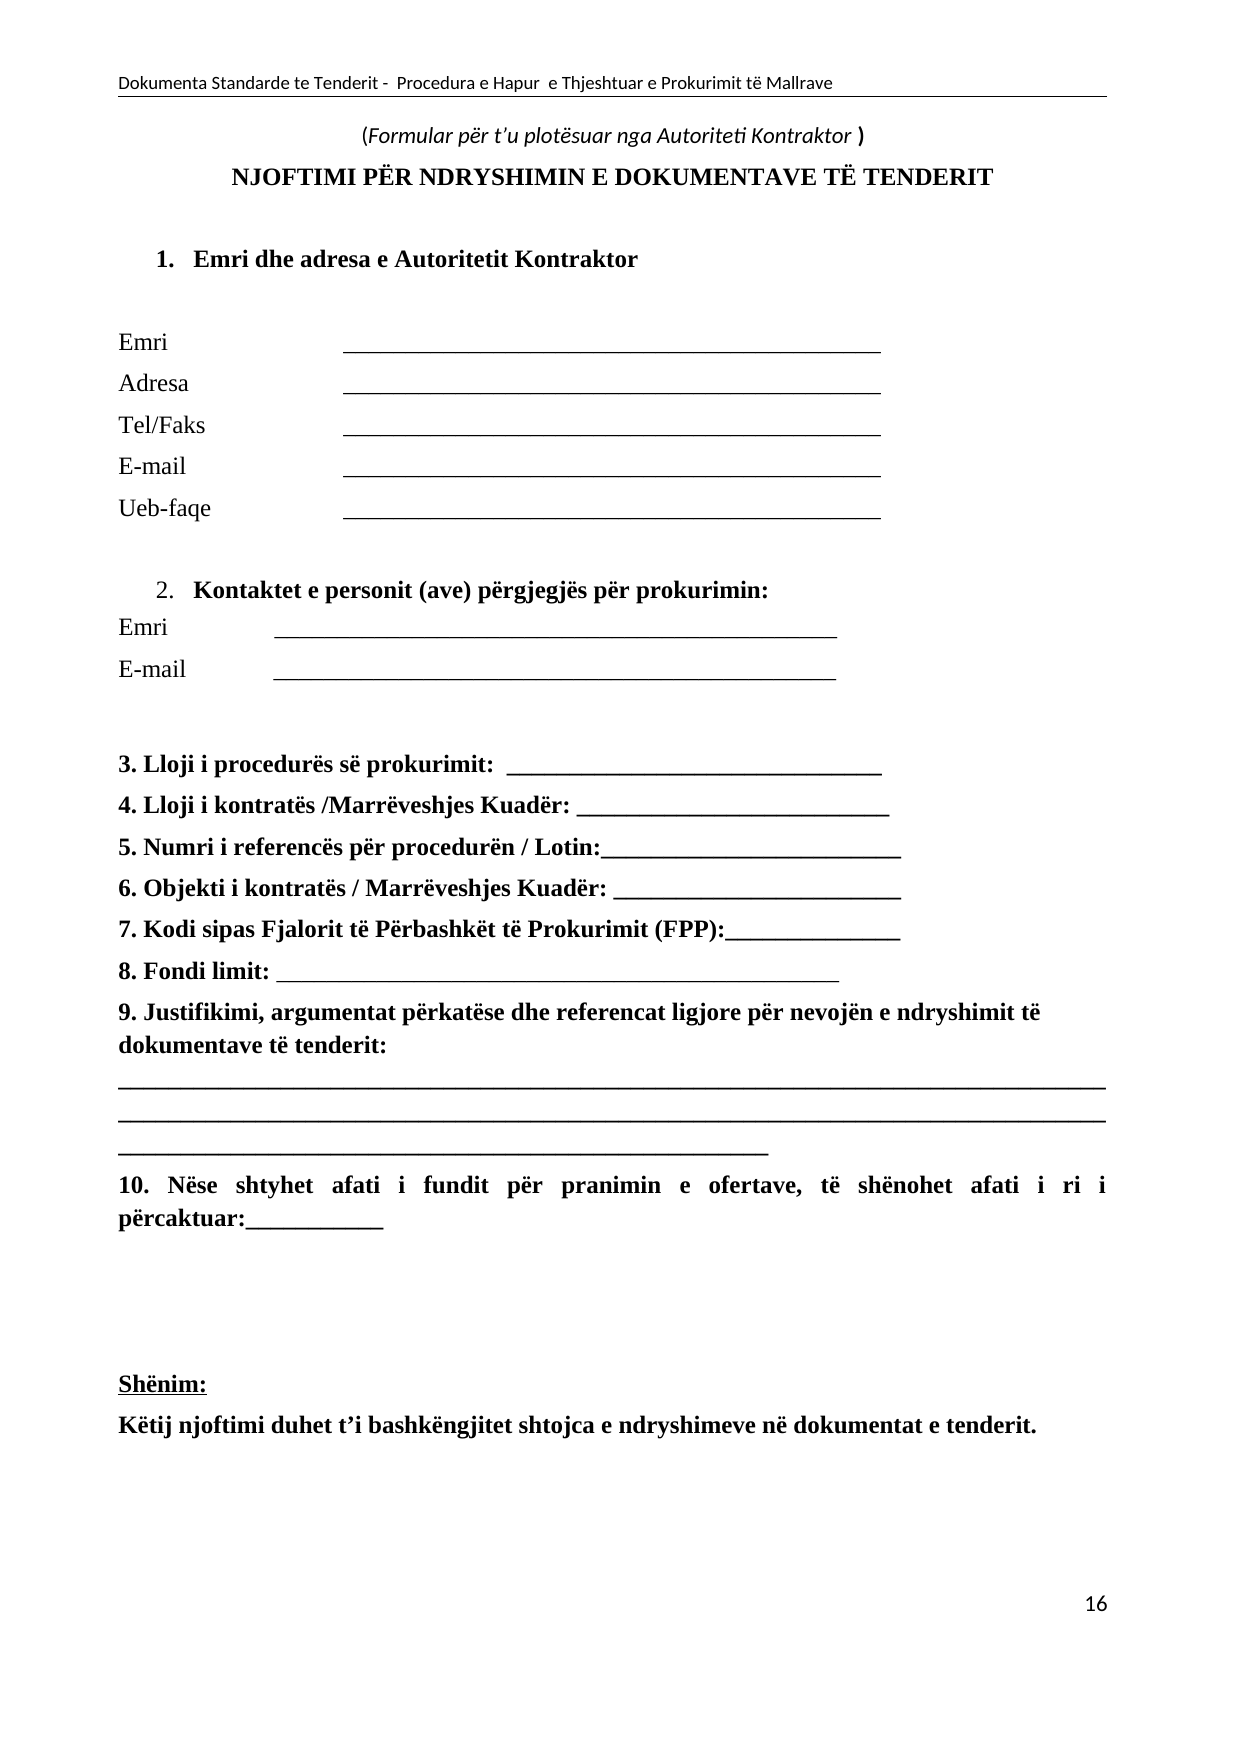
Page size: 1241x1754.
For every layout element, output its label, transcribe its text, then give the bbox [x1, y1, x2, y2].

text Emri ___________________________________________ [118, 327, 1107, 356]
list NJOFTIMI PËR NDRYSHIMIN E DOKUMENTAVE TË TENDERIT [118, 162, 1107, 191]
text 9. Justifikimi, argumentat përkatëse dhe referencat ligjore për nevojën e ndryshimit të dokumentave të tenderit: __________________________________________________________________________________________________________________________________________________________________________________________________________________ [118, 997, 1107, 1158]
text Ueb-faqe ___________________________________________ [118, 493, 1107, 521]
text 7. Kodi sipas Fjalorit të Përbashkët të Prokurimit (FPP):______________ [118, 914, 1107, 943]
text Tel/Faks ___________________________________________ [118, 410, 1107, 439]
text 4. Lloji i kontratës /Marrëveshjes Kuadër: _________________________ [118, 790, 1107, 819]
text 3. Lloji i procedurës së prokurimit: ______________________________ [118, 749, 1107, 778]
text Shënim: [118, 1369, 1107, 1398]
list Emri dhe adresa e Autoritetit Kontraktor [156, 244, 1107, 273]
text E-mail ___________________________________________ [118, 451, 1107, 480]
text 10. Nëse shtyhet afati i fundit për pranimin e ofertave, të shënohet afati i ri i përcaktuar:___________ [118, 1171, 1107, 1232]
text Emri _____________________________________________ [118, 612, 1107, 641]
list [118, 121, 1107, 149]
text 6. Objekti i kontratës / Marrëveshjes Kuadër: _______________________ [118, 873, 1107, 902]
text 8. Fondi limit: _____________________________________________ [118, 956, 1107, 984]
text Adresa ___________________________________________ [118, 368, 1107, 397]
text E-mail _____________________________________________ [118, 654, 1107, 682]
text 5. Numri i referencës për procedurën / Lotin:________________________ [118, 832, 1107, 860]
text Këtij njoftimi duhet t’i bashkëngjitet shtojca e ndryshimeve në dokumentat e tenderit. [118, 1410, 1107, 1439]
list Kontaktet e personit (ave) përgjegjës për prokurimin: [156, 575, 1149, 604]
